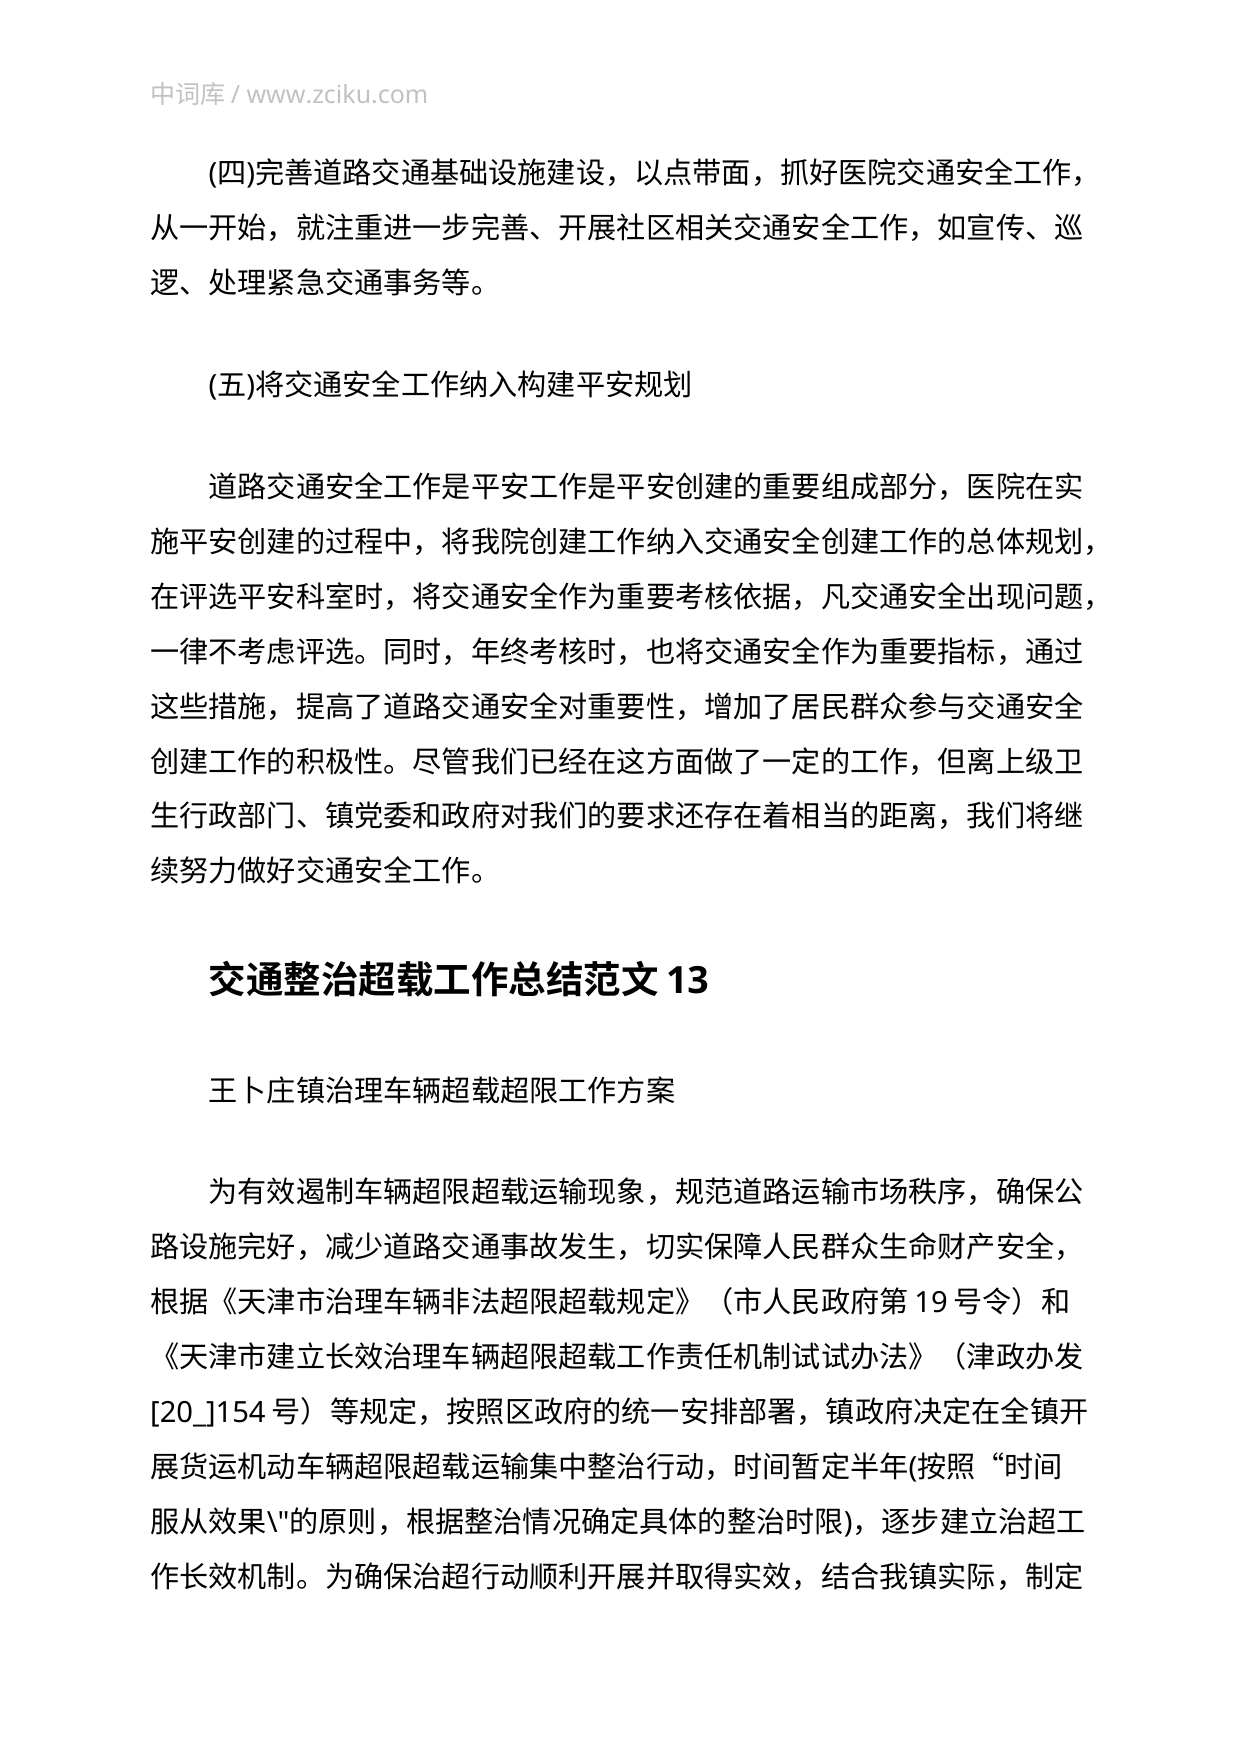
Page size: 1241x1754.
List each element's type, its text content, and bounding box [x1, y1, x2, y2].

text 王卜庄镇治理车辆超载超限工作方案 [150, 1067, 1090, 1109]
text (四)完善道路交通基础设施建设，以点带面，抓好医院交通安全工作，从一开始，就注重进一步完善、开展社区相关交通安全工作，如宣传、巡逻、处理紧急交通事务等。 [150, 150, 1090, 302]
text 道路交通安全工作是平安工作是平安创建的重要组成部分，医院在实施平安创建的过程中，将我院创建工作纳入交通安全创建工作的总体规划，在评选平安科室时，将交通安全作为重要考核依据，凡交通安全出现问题，一律不考虑评选。同时，年终考核时，也将交通安全作为重要指标，通过这些措施，提高了道路交通安全对重要性，增加了居民群众参与交通安全创建工作的积极性。尽管我们已经在这方面做了一定的工作，但离上级卫生行政部门、镇党委和政府对我们的要求还存在着相当的距离，我们将继续努力做好交通安全工作。 [150, 464, 1090, 890]
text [150, 1169, 1090, 1596]
text 交通整治超载工作总结范文13 [150, 950, 1090, 1004]
text (五)将交通安全工作纳入构建平安规划 [150, 362, 1090, 404]
